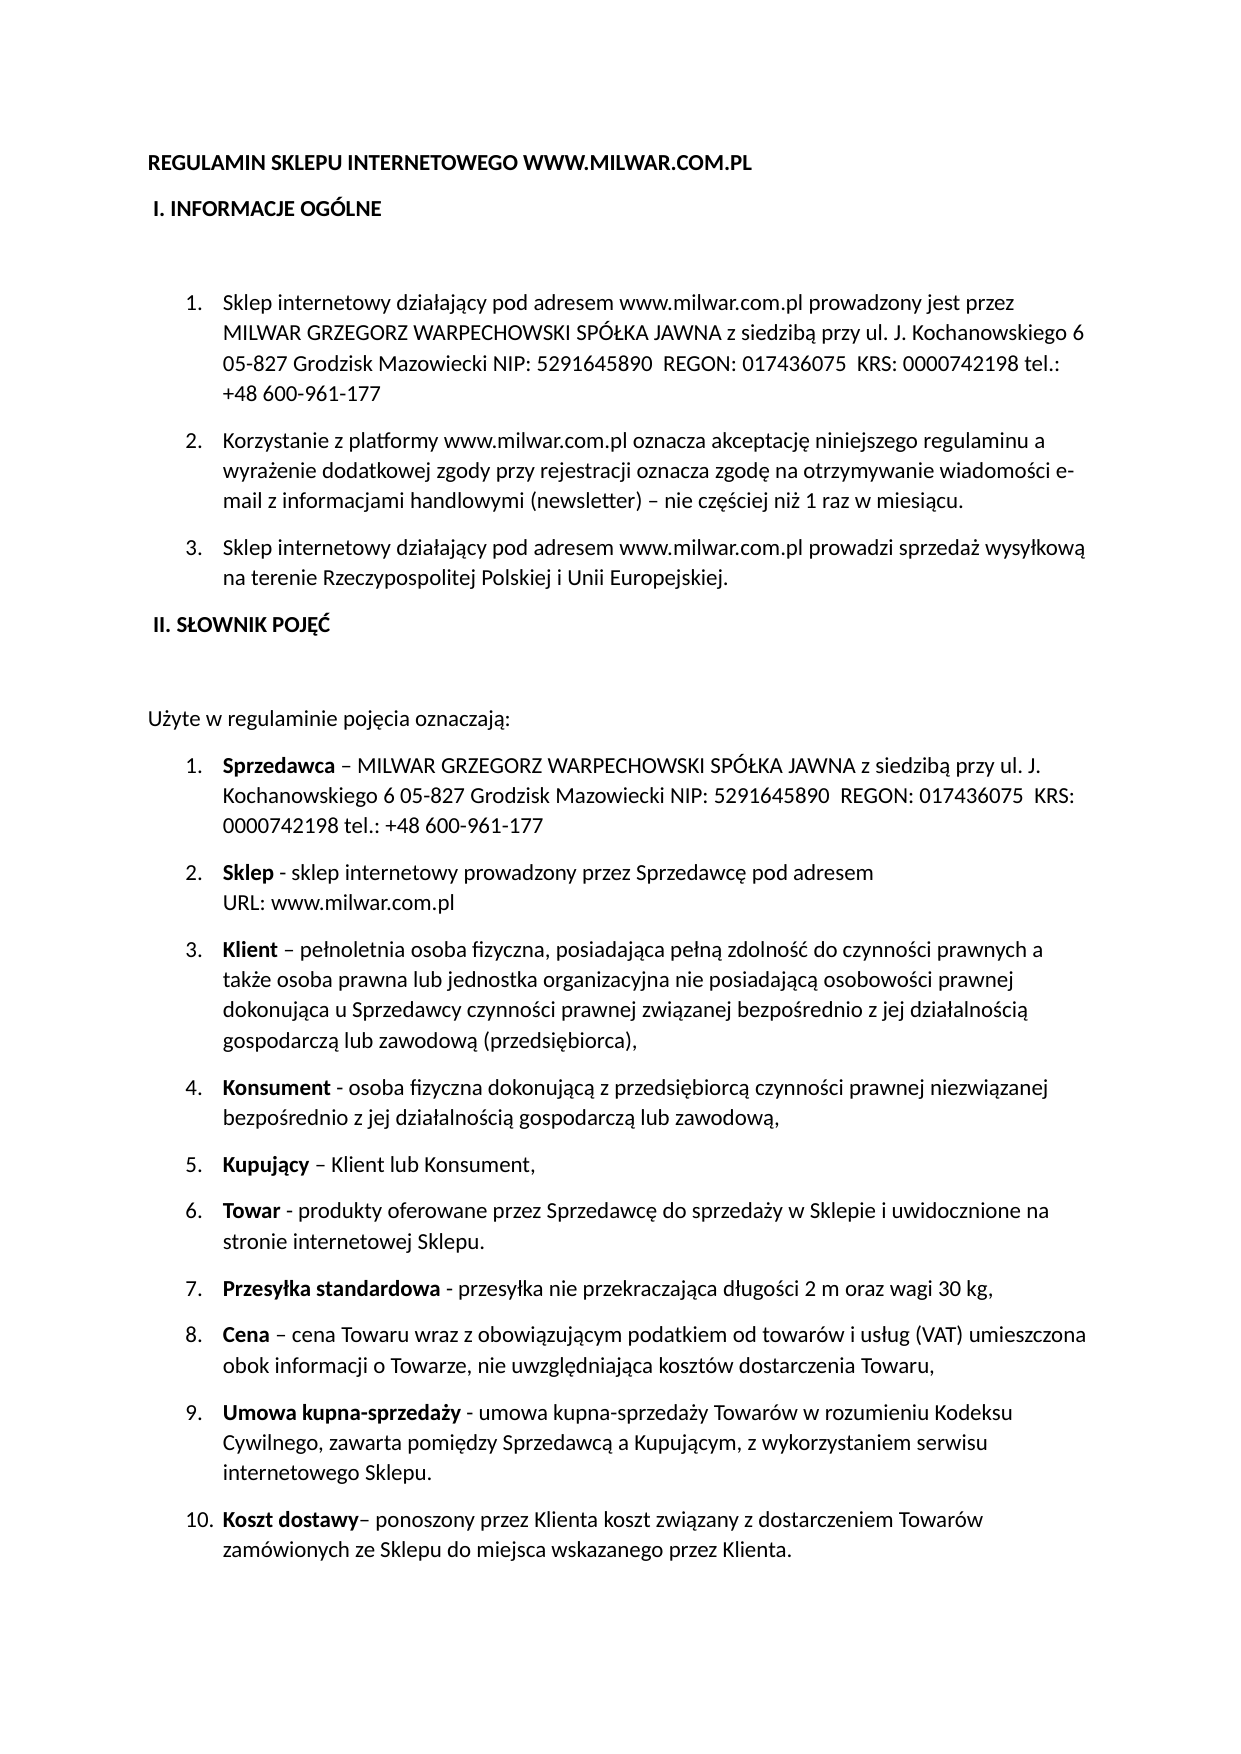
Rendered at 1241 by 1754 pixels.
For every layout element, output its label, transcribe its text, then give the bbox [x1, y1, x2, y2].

list Klient – pełnoletnia osoba fizyczna, posiadająca pełną zdolność do czynności prawnych a także osoba prawna lub jednostka organizacyjna nie posiadającą osobowości prawnej dokonująca u Sprzedawcy czynności prawnej związanej bezpośrednio z jej działalnością gospodarczą lub zawodową (przedsiębiorca), [185, 935, 1093, 1054]
list Korzystanie z platformy www.milwar.com.pl oznacza akceptację niniejszego regulaminu a wyrażenie dodatkowej zgody przy rejestracji oznacza zgodę na otrzymywanie wiadomości e-mail z informacjami handlowymi (newsletter) – nie częściej niż 1 raz w miesiącu. [185, 426, 1093, 514]
text II. SŁOWNIK POJĘĆ [148, 610, 1093, 638]
list Umowa kupna-sprzedaży - umowa kupna-sprzedaży Towarów w rozumieniu Kodeksu Cywilnego, zawarta pomiędzy Sprzedawcą a Kupującym, z wykorzystaniem serwisu internetowego Sklepu. [185, 1398, 1093, 1486]
list Cena – cena Towaru wraz z obowiązującym podatkiem od towarów i usług (VAT) umieszczona obok informacji o Towarze, nie uwzględniająca kosztów dostarczenia Towaru, [185, 1321, 1093, 1379]
list Przesyłka standardowa - przesyłka nie przekraczająca długości 2 m oraz wagi 30 kg, [185, 1274, 1093, 1302]
list Sklep internetowy działający pod adresem www.milwar.com.pl prowadzony jest przez MILWAR GRZEGORZ WARPECHOWSKI SPÓŁKA JAWNA z siedzibą przy ul. J. Kochanowskiego 6 05-827 Grodzisk Mazowiecki NIP: 5291645890 REGON: 017436075 KRS: 0000742198 tel.: +48 600-961-177 [185, 288, 1093, 407]
list Sprzedawca – MILWAR GRZEGORZ WARPECHOWSKI SPÓŁKA JAWNA z siedzibą przy ul. J. Kochanowskiego 6 05-827 Grodzisk Mazowiecki NIP: 5291645890 REGON: 017436075 KRS: 0000742198 tel.: +48 600-961-177 [185, 751, 1093, 839]
text REGULAMIN SKLEPU INTERNETOWEGO WWW.MILWAR.COM.PL [148, 148, 1093, 176]
list Konsument - osoba fizyczna dokonującą z przedsiębiorcą czynności prawnej niezwiązanej bezpośrednio z jej działalnością gospodarczą lub zawodową, [185, 1073, 1093, 1131]
text Użyte w regulaminie pojęcia oznaczają: [148, 704, 1093, 732]
list Koszt dostawy– ponoszony przez Klienta koszt związany z dostarczeniem Towarów zamówionych ze Sklepu do miejsca wskazanego przez Klienta. [185, 1505, 1093, 1563]
list Sklep - sklep internetowy prowadzony przez Sprzedawcę pod adresem URL: www.milwar.com.pl [185, 858, 1093, 916]
list Sklep internetowy działający pod adresem www.milwar.com.pl prowadzi sprzedaż wysyłkową na terenie Rzeczypospolitej Polskiej i Unii Europejskiej. [185, 533, 1093, 591]
list Towar - produkty oferowane przez Sprzedawcę do sprzedaży w Sklepie i uwidocznione na stronie internetowej Sklepu. [185, 1197, 1093, 1255]
text I. INFORMACJE OGÓLNE [148, 194, 1093, 222]
list Kupujący – Klient lub Konsument, [185, 1150, 1093, 1178]
